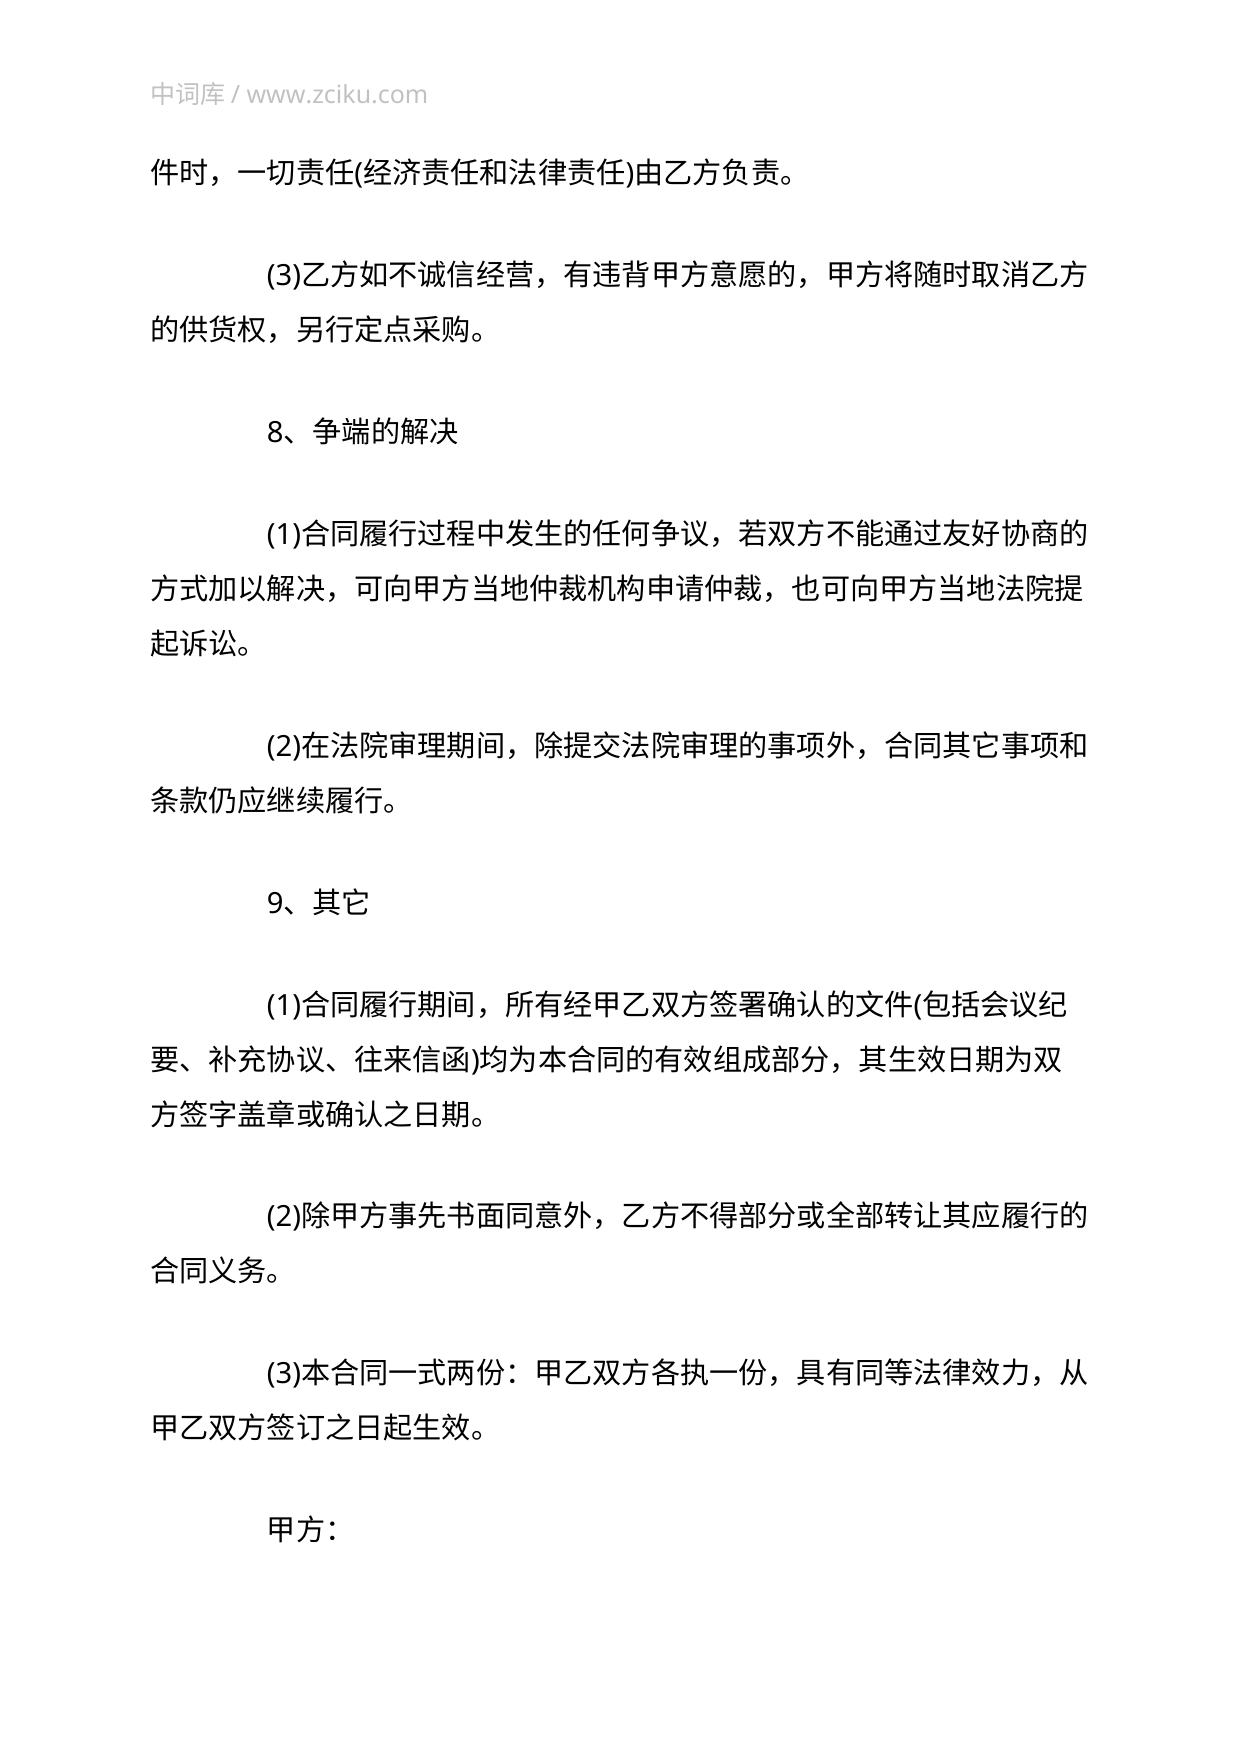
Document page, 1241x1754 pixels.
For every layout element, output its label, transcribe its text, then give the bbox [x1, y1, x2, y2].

text (2)除甲方事先书面同意外，乙方不得部分或全部转让其应履行的合同义务。 [150, 1193, 1090, 1290]
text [150, 150, 1090, 192]
text 8、争端的解决 [150, 409, 1090, 451]
text (1)合同履行期间，所有经甲乙双方签署确认的文件(包括会议纪要、补充协议、往来信函)均为本合同的有效组成部分，其生效日期为双方签字盖章或确认之日期。 [150, 981, 1090, 1133]
text (3)本合同一式两份：甲乙双方各执一份，具有同等法律效力，从甲乙双方签订之日起生效。 [150, 1350, 1090, 1447]
text (3)乙方如不诚信经营，有违背甲方意愿的，甲方将随时取消乙方的供货权，另行定点采购。 [150, 252, 1090, 349]
text (2)在法院审理期间，除提交法院审理的事项外，合同其它事项和条款仍应继续履行。 [150, 722, 1090, 820]
text (1)合同履行过程中发生的任何争议，若双方不能通过友好协商的方式加以解决，可向甲方当地仲裁机构申请仲裁，也可向甲方当地法院提起诉讼。 [150, 511, 1090, 663]
text 甲方： [150, 1506, 1090, 1549]
text 9、其它 [150, 879, 1090, 922]
